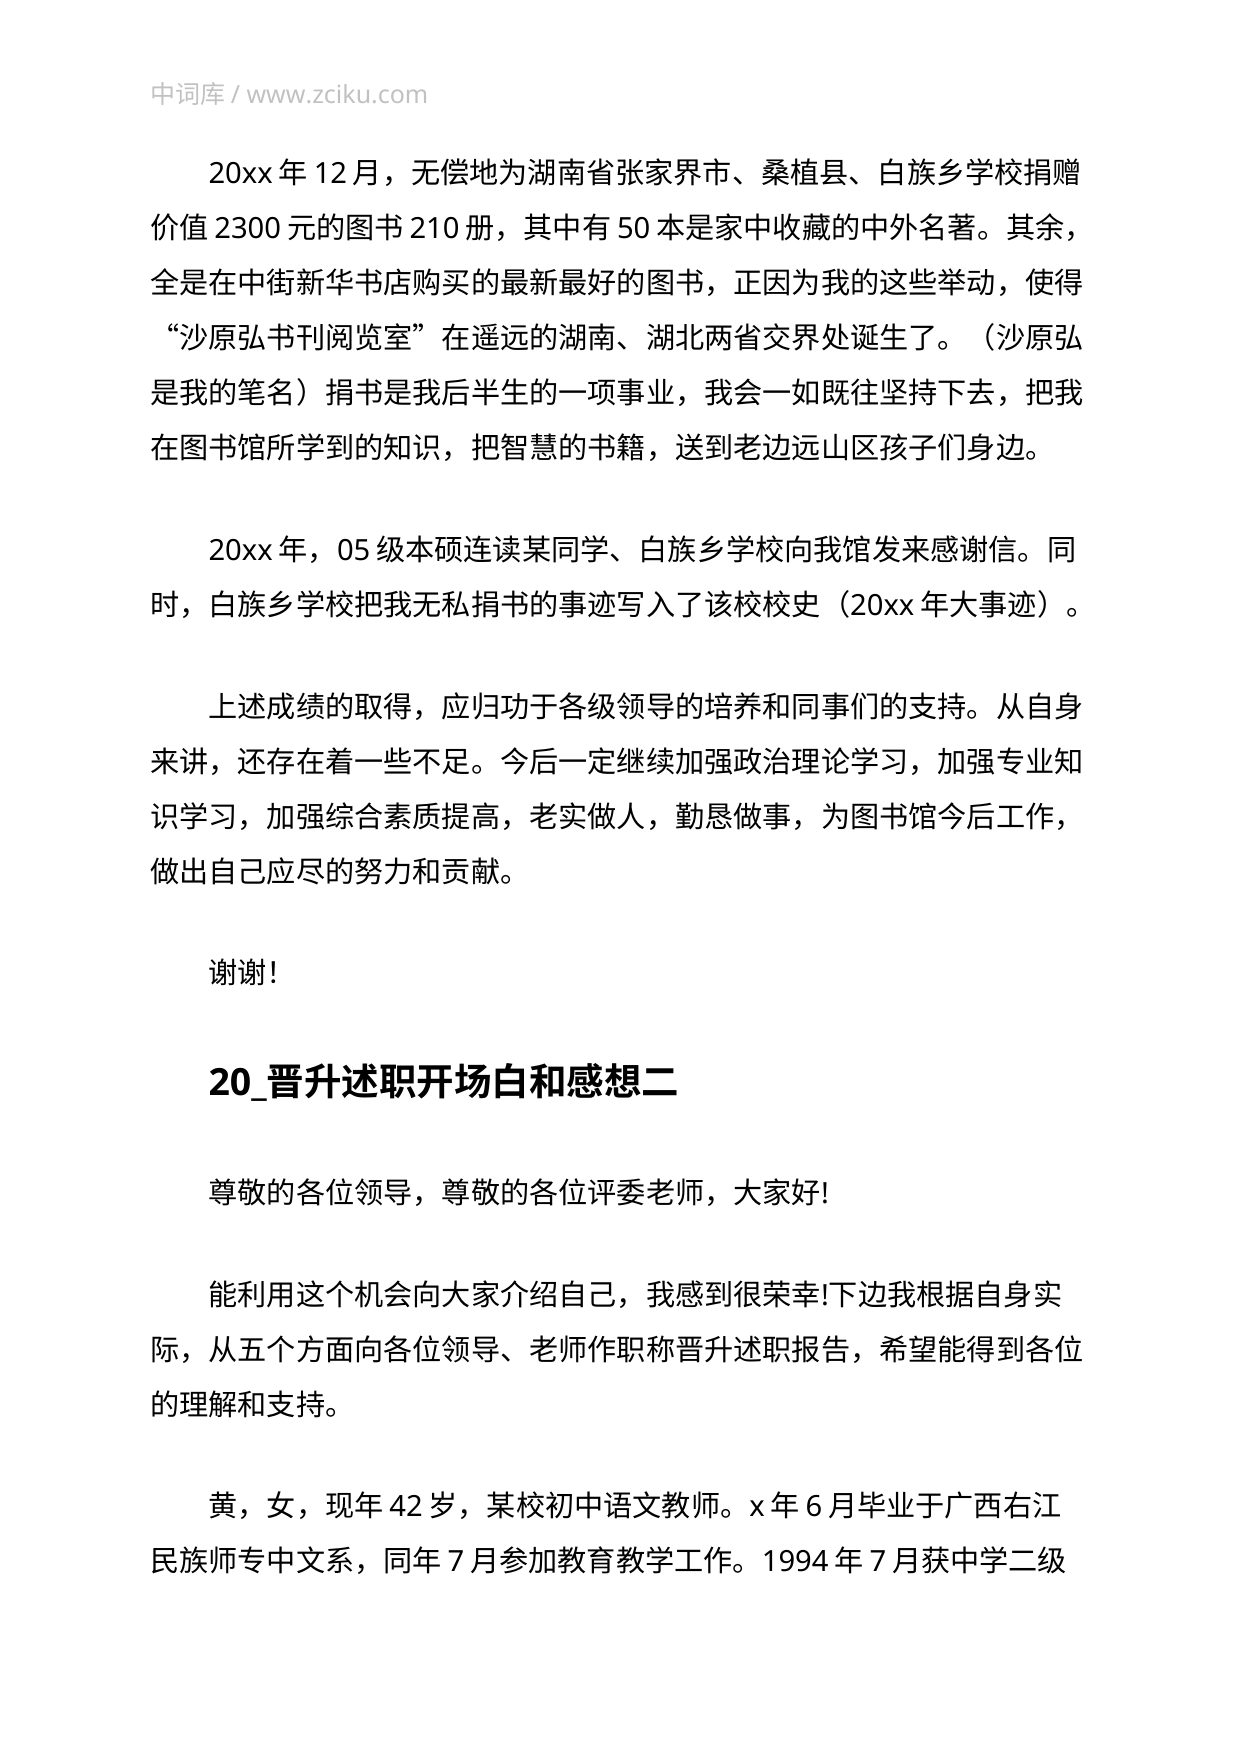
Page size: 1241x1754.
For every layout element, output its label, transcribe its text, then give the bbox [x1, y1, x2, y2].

text 20_晋升述职开场白和感想二 [150, 1052, 1090, 1106]
text 谢谢！ [150, 950, 1090, 992]
text 尊敬的各位领导，尊敬的各位评委老师，大家好! [150, 1169, 1090, 1212]
text 20xx年12月，无偿地为湖南省张家界市、桑植县、白族乡学校捐赠价值2300元的图书210册，其中有50本是家中收藏的中外名著。其余，全是在中街新华书店购买的最新最好的图书，正因为我的这些举动，使得“沙原弘书刊阅览室”在遥远的湖南、湖北两省交界处诞生了。（沙原弘是我的笔名）捐书是我后半生的一项事业，我会一如既往坚持下去，把我在图书馆所学到的知识，把智慧的书籍，送到老边远山区孩子们身边。 [150, 150, 1090, 467]
text 20xx年，05级本硕连读某同学、白族乡学校向我馆发来感谢信。同时，白族乡学校把我无私捐书的事迹写入了该校校史（20xx年大事迹）。 [150, 526, 1090, 624]
text 上述成绩的取得，应归功于各级领导的培养和同事们的支持。从自身来讲，还存在着一些不足。今后一定继续加强政治理论学习，加强专业知识学习，加强综合素质提高，老实做人，勤恳做事，为图书馆今后工作，做出自己应尽的努力和贡献。 [150, 683, 1090, 890]
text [150, 1483, 1090, 1580]
text 能利用这个机会向大家介绍自己，我感到很荣幸!下边我根据自身实际，从五个方面向各位领导、老师作职称晋升述职报告，希望能得到各位的理解和支持。 [150, 1271, 1090, 1423]
